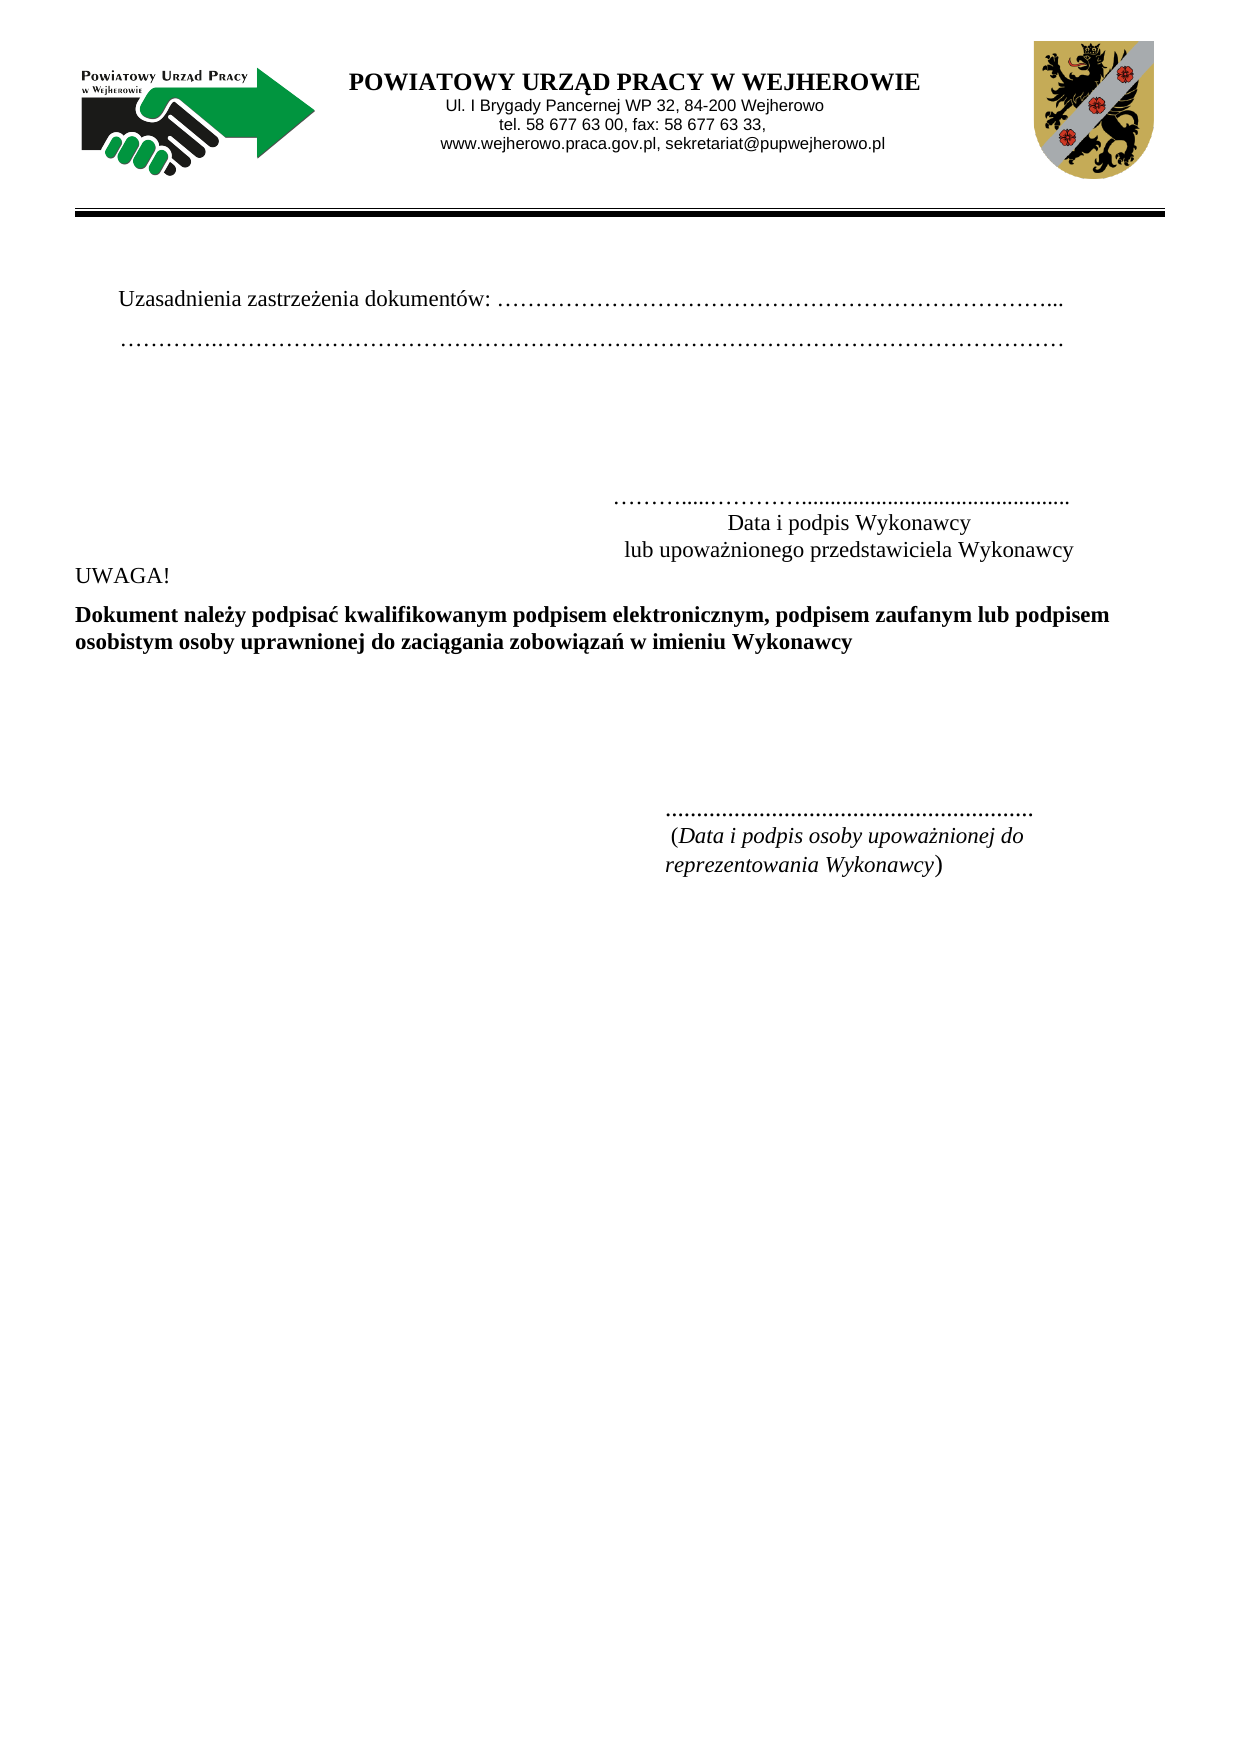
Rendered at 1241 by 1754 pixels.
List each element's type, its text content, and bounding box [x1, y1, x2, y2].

picture [1033, 41, 1154, 179]
picture [64, 41, 332, 203]
text lub upoważnionego przedstawiciela Wykonawcy [533, 536, 1165, 562]
text ........................................................... [591, 793, 1165, 822]
text Dokument należy podpisać kwalifikowanym podpisem elektronicznym, podpisem zaufanym lub podpisem osobistym osoby uprawnionej do zaciągania zobowiązań w imieniu Wykonawcy [75, 601, 1165, 654]
text Data i podpis Wykonawcy [533, 509, 1165, 536]
text ……….....…………............................................... [75, 483, 1165, 509]
text ………….………………………………………………………………………………………………… [119, 325, 1165, 351]
text UWAGA! [75, 562, 1165, 588]
text (Data i podpis osoby upoważnionej do reprezentowania Wykonawcy) [665, 822, 1165, 877]
text Uzasadnienia zastrzeżenia dokumentów: ………………………………………………………………... [75, 285, 1165, 312]
